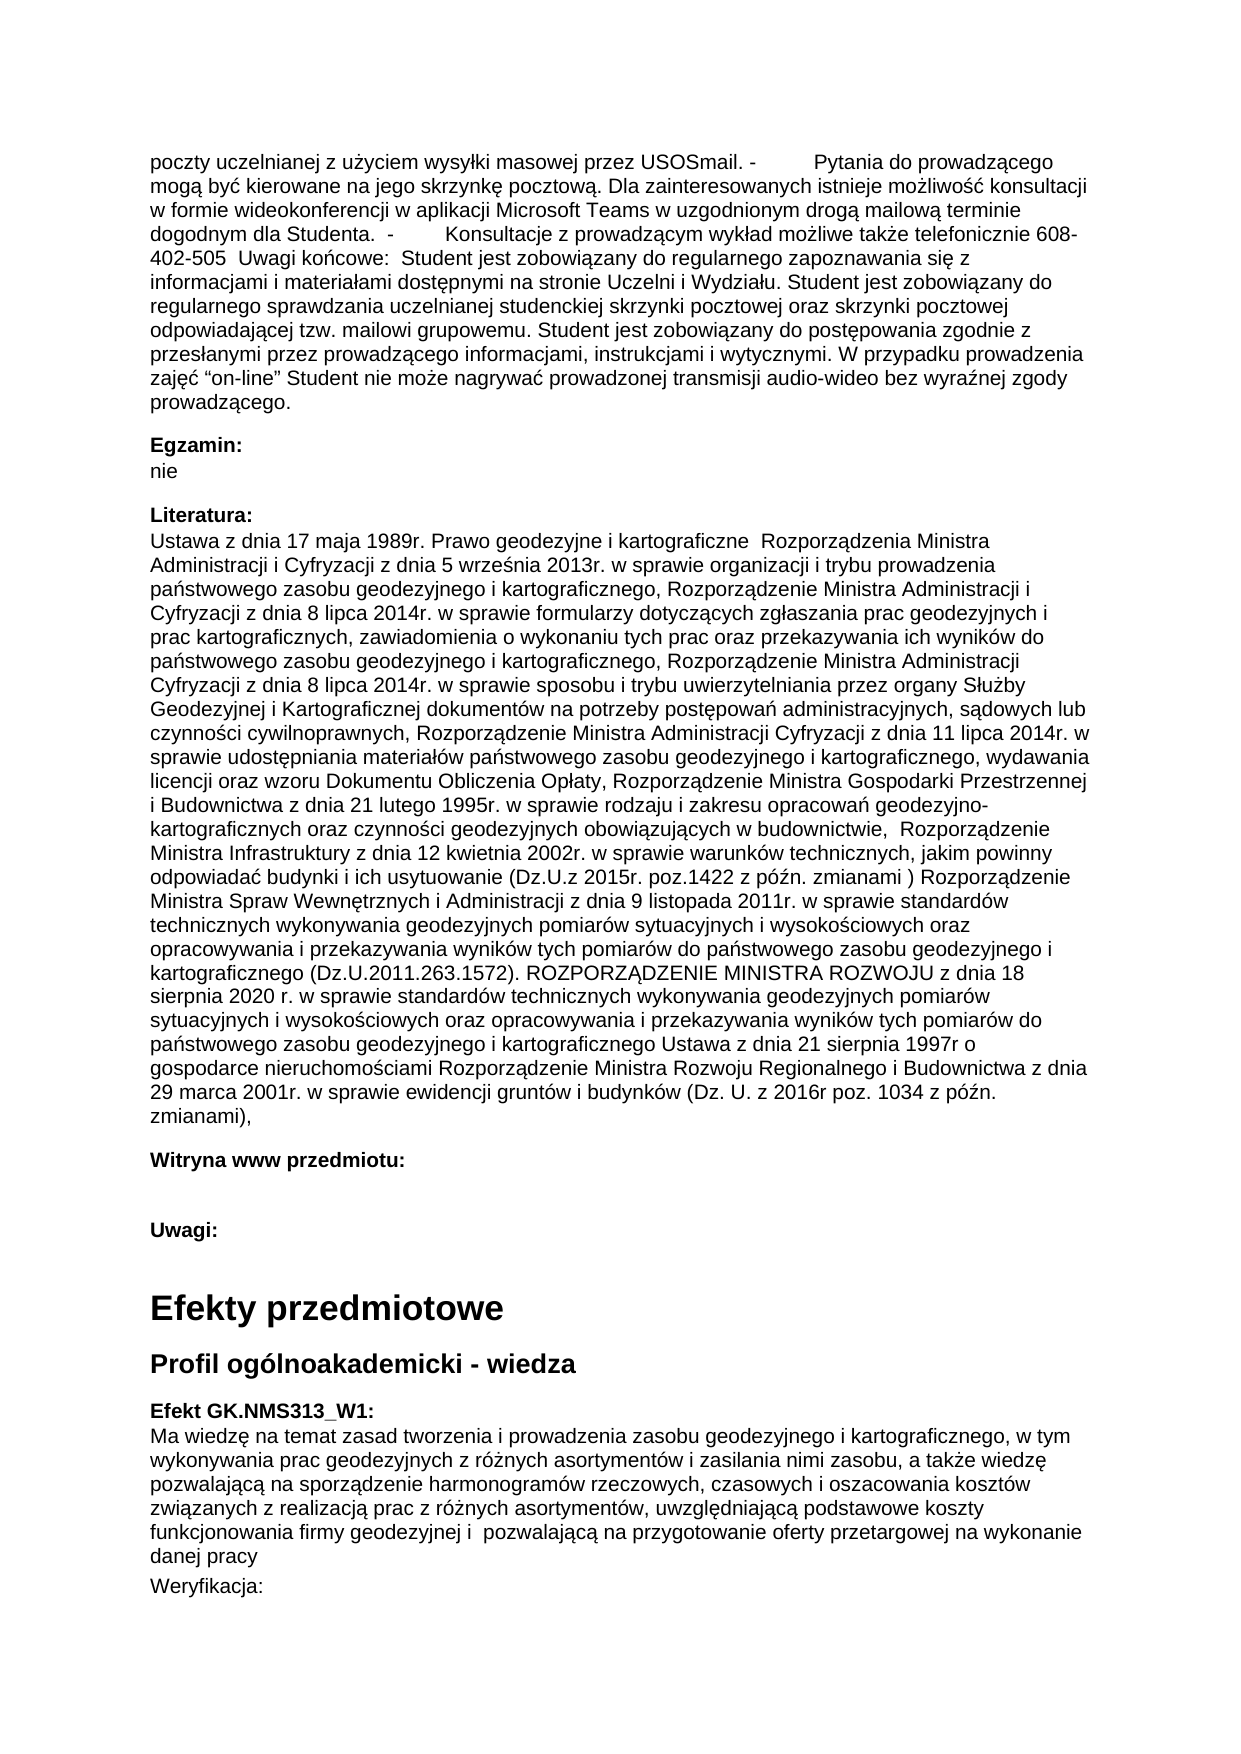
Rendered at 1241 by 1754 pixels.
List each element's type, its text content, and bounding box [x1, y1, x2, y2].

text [150, 150, 1090, 413]
text Ustawa z dnia 17 maja 1989r. Prawo geodezyjne i kartograficzne Rozporządzenia Ministra Administracji i Cyfryzacji z dnia 5 września 2013r. w sprawie organizacji i trybu prowadzenia państwowego zasobu geodezyjnego i kartograficznego, Rozporządzenie Ministra Administracji i Cyfryzacji z dnia 8 lipca 2014r. w sprawie formularzy dotyczących zgłaszania prac geodezyjnych i prac kartograficznych, zawiadomienia o wykonaniu tych prac oraz przekazywania ich wyników do państwowego zasobu geodezyjnego i kartograficznego, Rozporządzenie Ministra Administracji Cyfryzacji z dnia 8 lipca 2014r. w sprawie sposobu i trybu uwierzytelniania przez organy Służby Geodezyjnej i Kartograficznej dokumentów na potrzeby postępowań administracyjnych, sądowych lub czynności cywilnoprawnych, Rozporządzenie Ministra Administracji Cyfryzacji z dnia 11 lipca 2014r. w sprawie udostępniania materiałów państwowego zasobu geodezyjnego i kartograficznego, wydawania licencji oraz wzoru Dokumentu Obliczenia Opłaty, Rozporządzenie Ministra Gospodarki Przestrzennej i Budownictwa z dnia 21 lutego 1995r. w sprawie rodzaju i zakresu opracowań geodezyjno-kartograficznych oraz czynności geodezyjnych obowiązujących w budownictwie, Rozporządzenie Ministra Infrastruktury z dnia 12 kwietnia 2002r. w sprawie warunków technicznych, jakim powinny odpowiadać budynki i ich usytuowanie (Dz.U.z 2015r. poz.1422 z późn. zmianami ) Rozporządzenie Ministra Spraw Wewnętrznych i Administracji z dnia 9 listopada 2011r. w sprawie standardów technicznych wykonywania geodezyjnych pomiarów sytuacyjnych i wysokościowych oraz opracowywania i przekazywania wyników tych pomiarów do państwowego zasobu geodezyjnego i kartograficznego (Dz.U.2011.263.1572). ROZPORZĄDZENIE MINISTRA ROZWOJU z dnia 18 sierpnia 2020 r. w sprawie standardów technicznych wykonywania geodezyjnych pomiarów sytuacyjnych i wysokościowych oraz opracowywania i przekazywania wyników tych pomiarów do państwowego zasobu geodezyjnego i kartograficznego Ustawa z dnia 21 sierpnia 1997r o gospodarce nieruchomościami Rozporządzenie Ministra Rozwoju Regionalnego i Budownictwa z dnia 29 marca 2001r. w sprawie ewidencji gruntów i budynków (Dz. U. z 2016r poz. 1034 z późn. zmianami), [150, 529, 1090, 1128]
text Weryfikacja: [150, 1574, 1090, 1598]
text Witryna www przedmiotu: [150, 1148, 1090, 1172]
text Literatura: [150, 503, 1090, 527]
text Uwagi: [150, 1218, 1090, 1242]
text Ma wiedzę na temat zasad tworzenia i prowadzenia zasobu geodezyjnego i kartograficznego, w tym wykonywania prac geodezyjnych z różnych asortymentów i zasilania nimi zasobu, a także wiedzę pozwalającą na sporządzenie harmonogramów rzeczowych, czasowych i oszacowania kosztów związanych z realizacją prac z różnych asortymentów, uwzględniającą podstawowe koszty funkcjonowania firmy geodezyjnej i pozwalającą na przygotowanie oferty przetargowej na wykonanie danej pracy [150, 1424, 1090, 1568]
subtitle Efekty przedmiotowe [150, 1287, 1090, 1328]
subtitle Profil ogólnoakademicki - wiedza [150, 1348, 1090, 1379]
text nie [150, 459, 1090, 483]
text Efekt GK.NMS313_W1: [150, 1399, 1090, 1423]
text Egzamin: [150, 433, 1090, 457]
